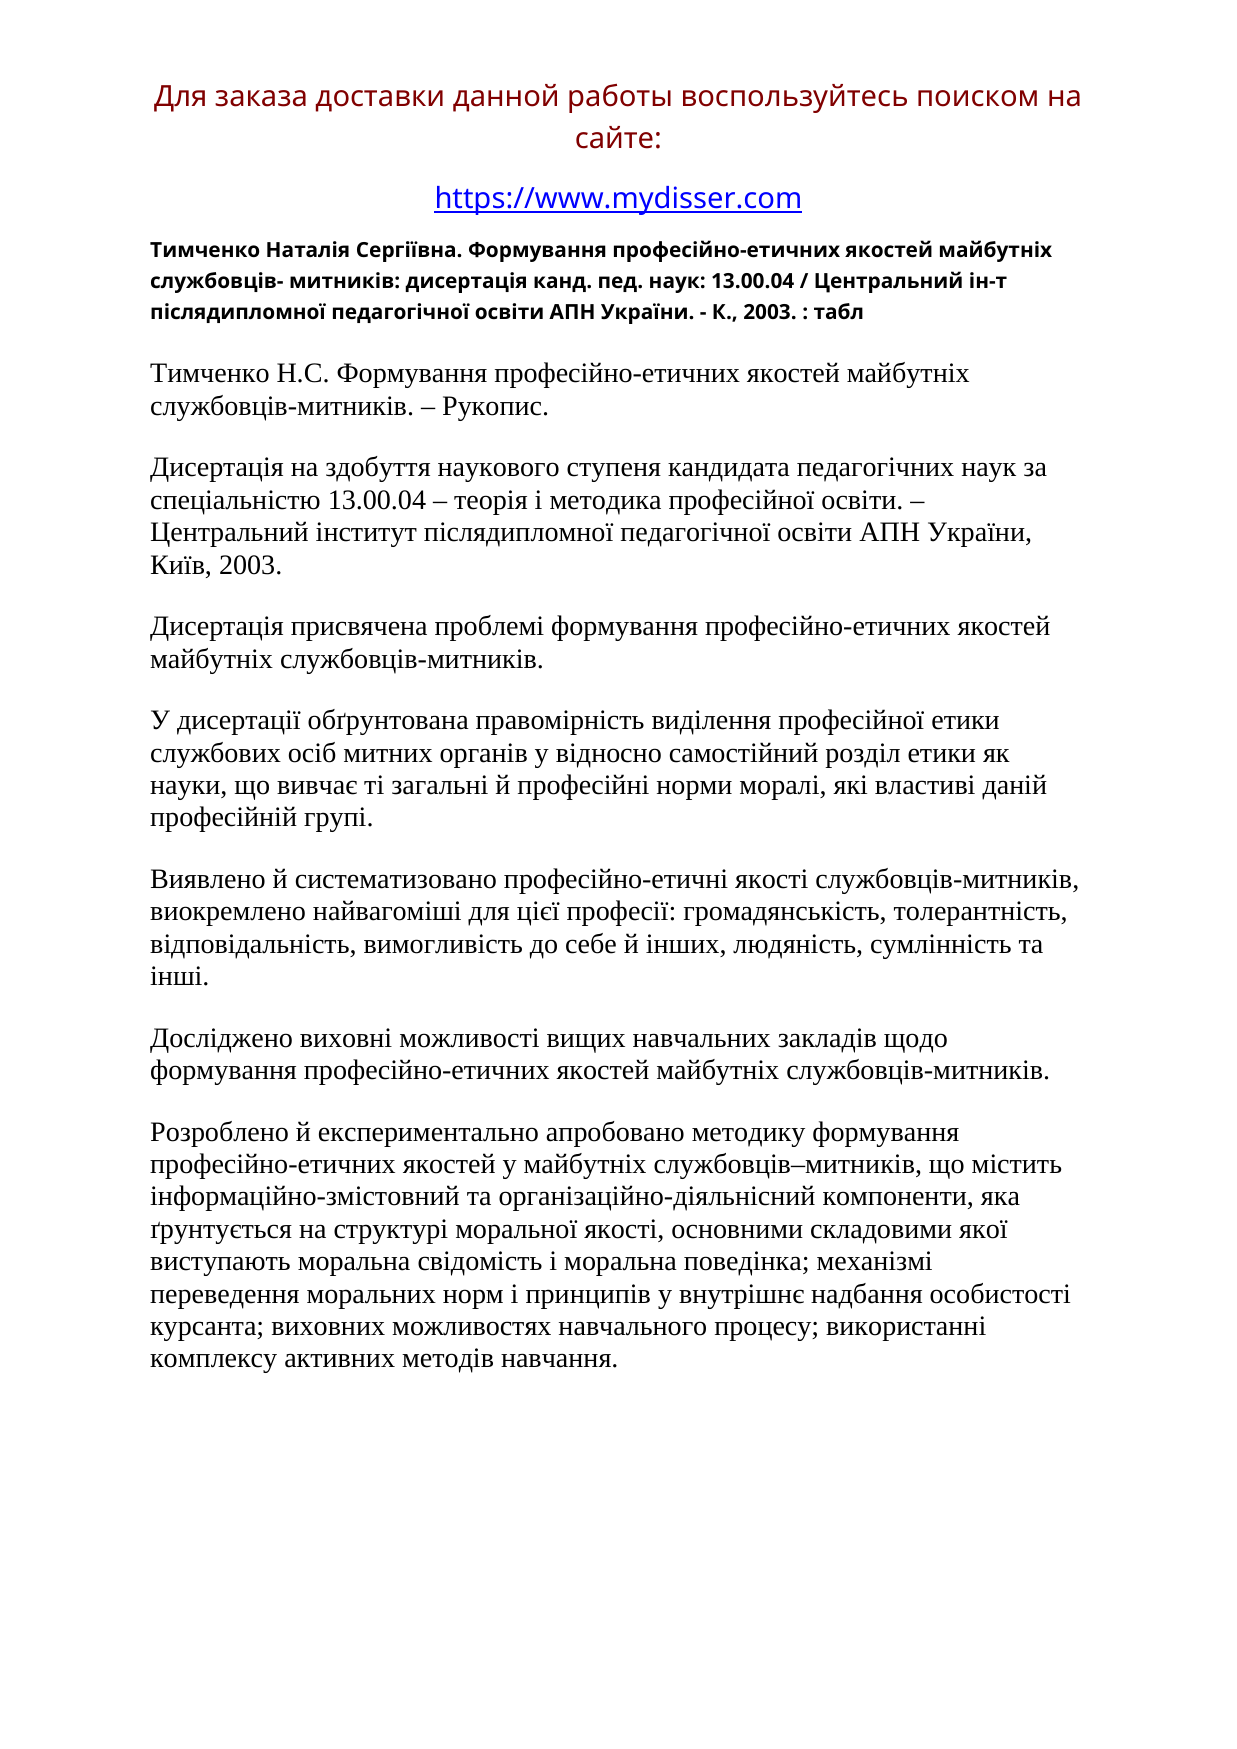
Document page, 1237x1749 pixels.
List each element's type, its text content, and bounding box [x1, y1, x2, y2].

text Тимченко Н.С. Формування професійно-етичних якостей майбутніх службовців-митників. – Рукопис. [150, 357, 1086, 421]
text Дисертація присвячена проблемі формування професійно-етичних якостей майбутніх службовців-митників. [150, 609, 1086, 674]
text Дисертація на здобуття наукового ступеня кандидата педагогічних наук за спеціальністю 13.00.04 – теорія і методика професійної освіти. – Центральний інститут післядипломної педагогічної освіти АПН України, Київ, 2003. [150, 451, 1086, 580]
text Тимченко Наталія Сергіївна. Формування професійно-етичних якостей майбутніх службовців- митників: дисертація канд. пед. наук: 13.00.04 / Центральний ін-т післядипломної педагогічної освіти АПН України. - К., 2003. : табл [150, 236, 1086, 325]
text Розроблено й експериментально апробовано методику формування професійно-етичних якостей у майбутніх службовців–митників, що містить інформаційно-змістовний та організаційно-діяльнісний компоненти, яка ґрунтується на структурі моральної якості, основними складовими якої виступають моральна свідомість і моральна поведінка; механізмі переведення моральних норм і принципів у внутрішнє надбання особистості курсанта; виховних можливостях навчального процесу; використанні комплексу активних методів навчання. [150, 1115, 1086, 1374]
text Досліджено виховні можливості вищих навчальних закладів щодо формування професійно-етичних якостей майбутніх службовців-митників. [150, 1021, 1086, 1086]
text Виявлено й систематизовано професійно-етичні якості службовців-митників, виокремлено найвагоміші для цієї професії: громадянськість, толерантність, відповідальність, вимогливість до себе й інших, людяність, сумлінність та інші. [150, 862, 1086, 992]
text У дисертації обґрунтована правомірність виділення професійної етики службових осіб митних органів у відносно самостійний розділ етики як науки, що вивчає ті загальні й професійні норми моралі, які властиві даній професійній групі. [150, 703, 1086, 833]
